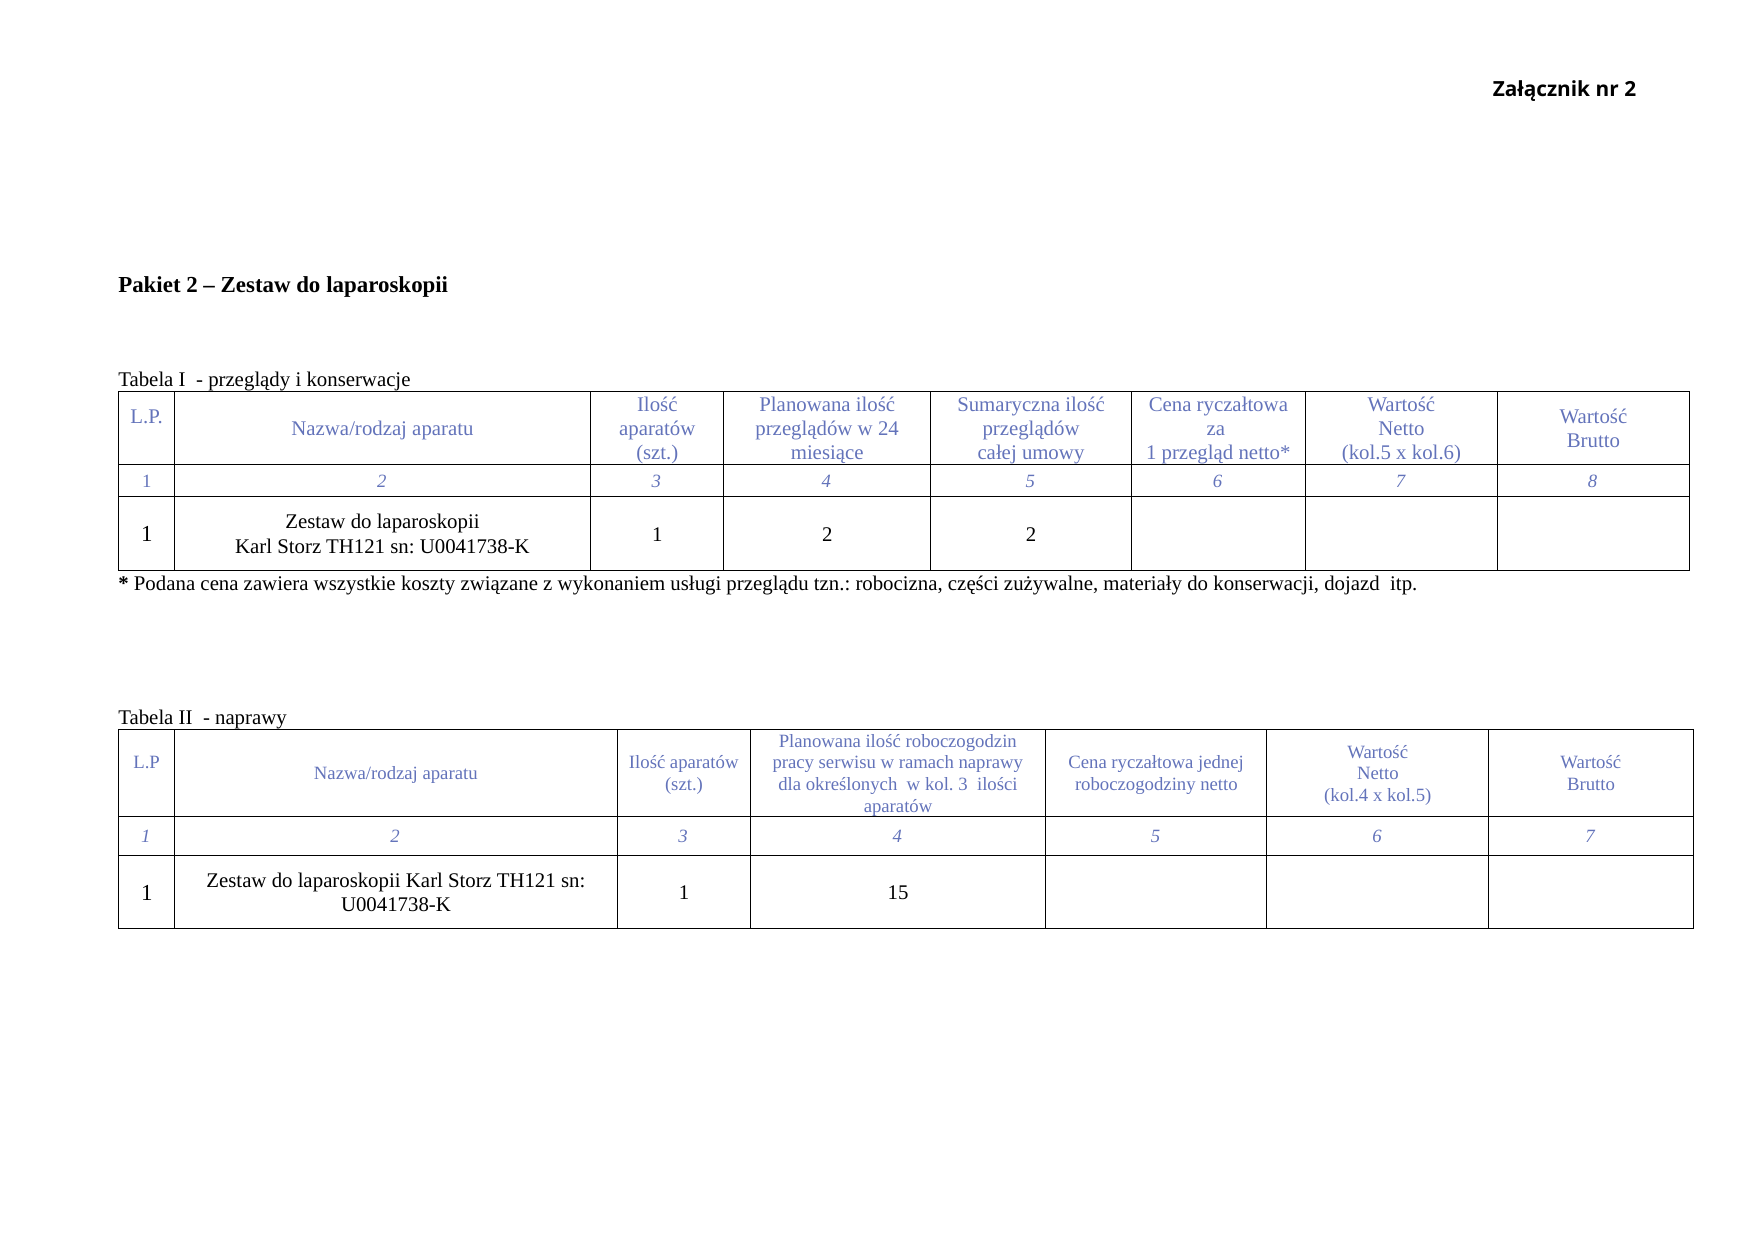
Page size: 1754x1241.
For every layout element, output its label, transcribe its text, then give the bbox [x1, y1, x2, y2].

text Tabela II - naprawy [118, 705, 1636, 729]
table_cell Zestaw do laparoskopii Karl Storz TH121 sn: U0041738-K [175, 497, 590, 570]
table_header Ilość aparatów (szt.) [618, 730, 750, 816]
table_cell Zestaw do laparoskopii Karl Storz TH121 sn: U0041738-K [175, 856, 617, 928]
table_cell 2 [175, 817, 617, 855]
table_header Sumaryczna ilość przeglądów całej umowy [931, 392, 1131, 464]
table_cell [1046, 856, 1266, 928]
table_header Wartość Brutto [1498, 392, 1689, 464]
table_cell [1306, 497, 1497, 570]
table_header L.P [119, 730, 174, 816]
table_header Nazwa/rodzaj aparatu [175, 730, 617, 816]
table_cell 15 [751, 856, 1045, 928]
table_header Cena ryczałtowa jednej roboczogodziny netto [1046, 730, 1266, 816]
table_cell 1 [119, 465, 174, 496]
table_cell 8 [1498, 465, 1689, 496]
table_cell 2 [175, 465, 590, 496]
table_header Ilość aparatów (szt.) [591, 392, 723, 464]
table_header Wartość Netto (kol.5 x kol.6) [1306, 392, 1497, 464]
text * Podana cena zawiera wszystkie koszty związane z wykonaniem usługi przeglądu tzn.: robocizna, części zużywalne, materiały do konserwacji, dojazd itp. [118, 571, 1636, 595]
table_cell 4 [724, 465, 930, 496]
table_cell [1267, 856, 1488, 928]
table_cell 1 [591, 497, 723, 570]
text Pakiet 2 – Zestaw do laparoskopii [118, 271, 1636, 297]
table_cell 7 [1489, 817, 1693, 855]
table_cell 1 [618, 856, 750, 928]
table_cell 1 [119, 856, 174, 928]
table_cell [1489, 856, 1693, 928]
table_header Nazwa/rodzaj aparatu [175, 392, 590, 464]
table_cell 7 [1306, 465, 1497, 496]
table_cell 2 [931, 497, 1131, 570]
table_cell 3 [591, 465, 723, 496]
table_cell 3 [618, 817, 750, 855]
table_cell 6 [1132, 465, 1305, 496]
table_header L.P. [119, 392, 174, 464]
table_cell 5 [1046, 817, 1266, 855]
text Tabela I - przeglądy i konserwacje [118, 367, 1636, 391]
table_header Wartość Brutto [1489, 730, 1693, 816]
table_cell 2 [724, 497, 930, 570]
table_header Cena ryczałtowa za 1 przegląd netto* [1132, 392, 1305, 464]
table_header Planowana ilość roboczogodzin pracy serwisu w ramach naprawy dla określonych w kol. 3 ilości aparatów [751, 730, 1045, 816]
table_cell [1498, 497, 1689, 570]
table_cell 6 [1267, 817, 1488, 855]
table_cell 1 [119, 497, 174, 570]
table_cell 4 [751, 817, 1045, 855]
table_header Planowana ilość przeglądów w 24 miesiące [724, 392, 930, 464]
table_header Wartość Netto (kol.4 x kol.5) [1267, 730, 1488, 816]
table_cell 1 [119, 817, 174, 855]
table_cell [1132, 497, 1305, 570]
table_cell 5 [931, 465, 1131, 496]
